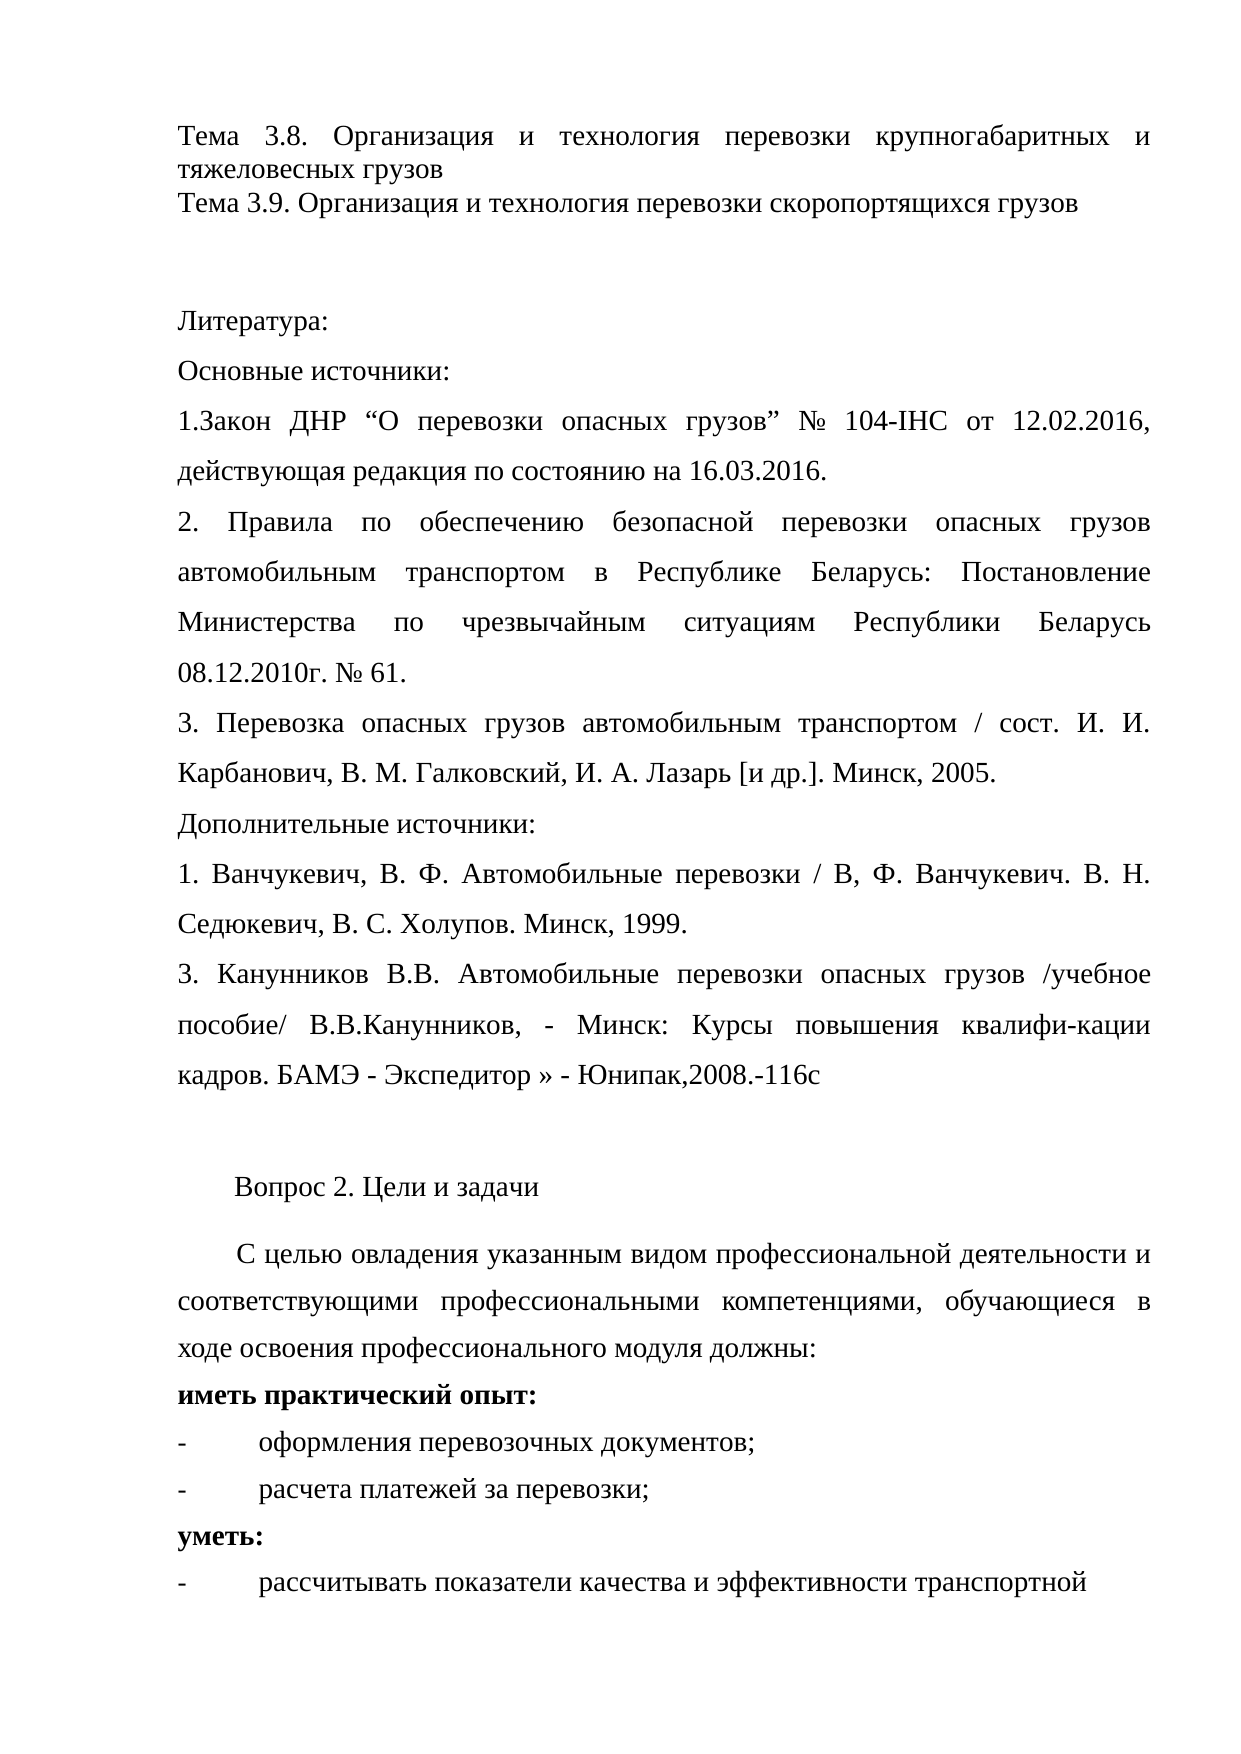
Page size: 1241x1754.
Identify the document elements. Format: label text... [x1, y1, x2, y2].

text 3. Перевозка опасных грузов автомобильным транспортом / сост. И. И. Карбанович, В. М. Галковский, И. А. Лазарь [и др.]. Минск, 2005. [177, 705, 1152, 789]
text Тема 3.9. Организация и технология перевозки скоропортящихся грузов [177, 185, 1152, 219]
text Дополнительные источники: [177, 806, 1152, 839]
text 3. Канунников В.В. Автомобильные перевозки опасных грузов /учебное пособие/ В.В.Канунников, - Минск: Курсы повышения квалифи-кации кадров. БАМЭ - Экспедитор » - Юнипак,2008.-116с [177, 957, 1152, 1091]
text иметь практический опыт: [177, 1377, 1152, 1411]
text 1. Ванчукевич, В. Ф. Автомобильные перевозки / В, Ф. Ванчукевич. В. Н. Седюкевич, В. С. Холупов. Минск, 1999. [177, 856, 1152, 940]
text Основные источники: [177, 353, 1152, 386]
text Литература: [177, 303, 1152, 336]
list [177, 1564, 1152, 1598]
text 1.Закон ДНР “О перевозки опасных грузов” № 104-IHC от 12.02.2016, действующая редакция по состоянию на 16.03.2016. [177, 437, 1152, 487]
list оформления перевозочных документов; [177, 1424, 1152, 1457]
text 2. Правила по обеспечению безопасной перевозки опасных грузов автомобильным транспортом в Республике Беларусь: Постановление Министерства по чрезвычайным ситуациям Республики Беларусь 08.12.2010г. № 61. [177, 504, 1152, 688]
list расчета платежей за перевозки; [177, 1471, 1152, 1504]
text Вопрос 2. Цели и задачи [177, 1169, 1152, 1203]
text уметь: [177, 1518, 1152, 1551]
text С целью овладения указанным видом профессиональной деятельности и соответствующими профессиональными компетенциями, обучающиеся в ходе освоения профессионального модуля должны: [177, 1236, 1152, 1364]
text Тема 3.8. Организация и технология перевозки крупногабаритных и тяжеловесных грузов [177, 118, 1152, 185]
